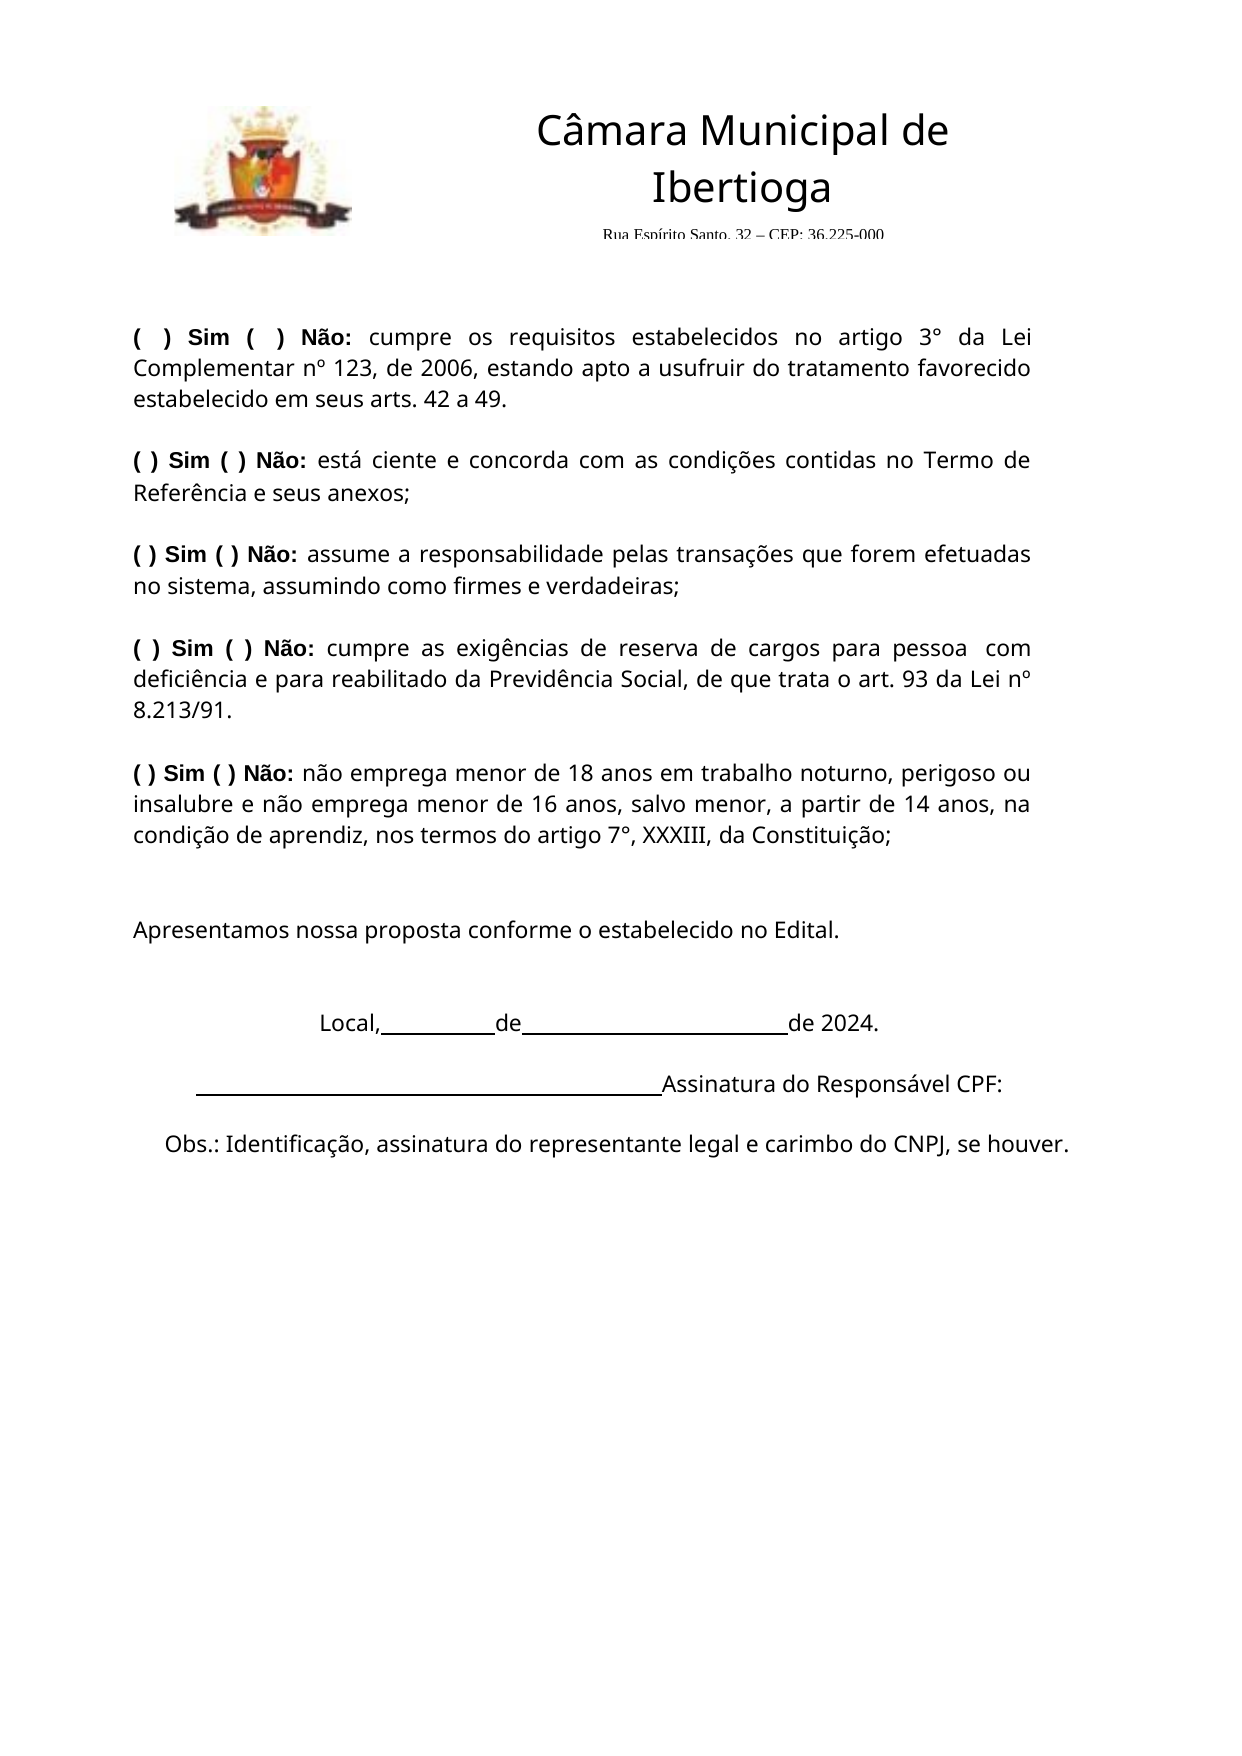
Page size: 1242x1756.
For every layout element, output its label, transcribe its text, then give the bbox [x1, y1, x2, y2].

text Local, de de 2024. [102, 1007, 1096, 1038]
text Apresentamos nossa proposta conforme o estabelecido no Edital. [133, 913, 1106, 945]
text ( ) Sim ( ) Não: cumpre as exigências de reserva de cargos para pessoa com deficiência e para reabilitado da Previdência Social, de que trata o art. 93 da Lei nº 8.213/91. [133, 632, 1031, 725]
text Assinatura do Responsável CPF: [196, 1067, 1106, 1099]
text ( ) Sim ( ) Não: cumpre os requisitos estabelecidos no artigo 3° da Lei Complementar nº 123, de 2006, estando apto a usufruir do tratamento favorecido estabelecido em seus arts. 42 a 49. [133, 321, 1033, 415]
text Obs.: Identificação, assinatura do representante legal e carimbo do CNPJ, se houver. [164, 1127, 1106, 1159]
text ( ) Sim ( ) Não: está ciente e concorda com as condições contidas no Termo de Referência e seus anexos; [133, 444, 1032, 508]
text ( ) Sim ( ) Não: não emprega menor de 18 anos em trabalho noturno, perigoso ou insalubre e não emprega menor de 16 anos, salvo menor, a partir de 14 anos, na condição de aprendiz, nos termos do artigo 7°, XXXIII, da Constituição; [133, 757, 1032, 851]
picture [174, 106, 352, 236]
text ( ) Sim ( ) Não: assume a responsabilidade pelas transações que forem efetuadas no sistema, assumindo como firmes e verdadeiras; [133, 538, 1032, 601]
